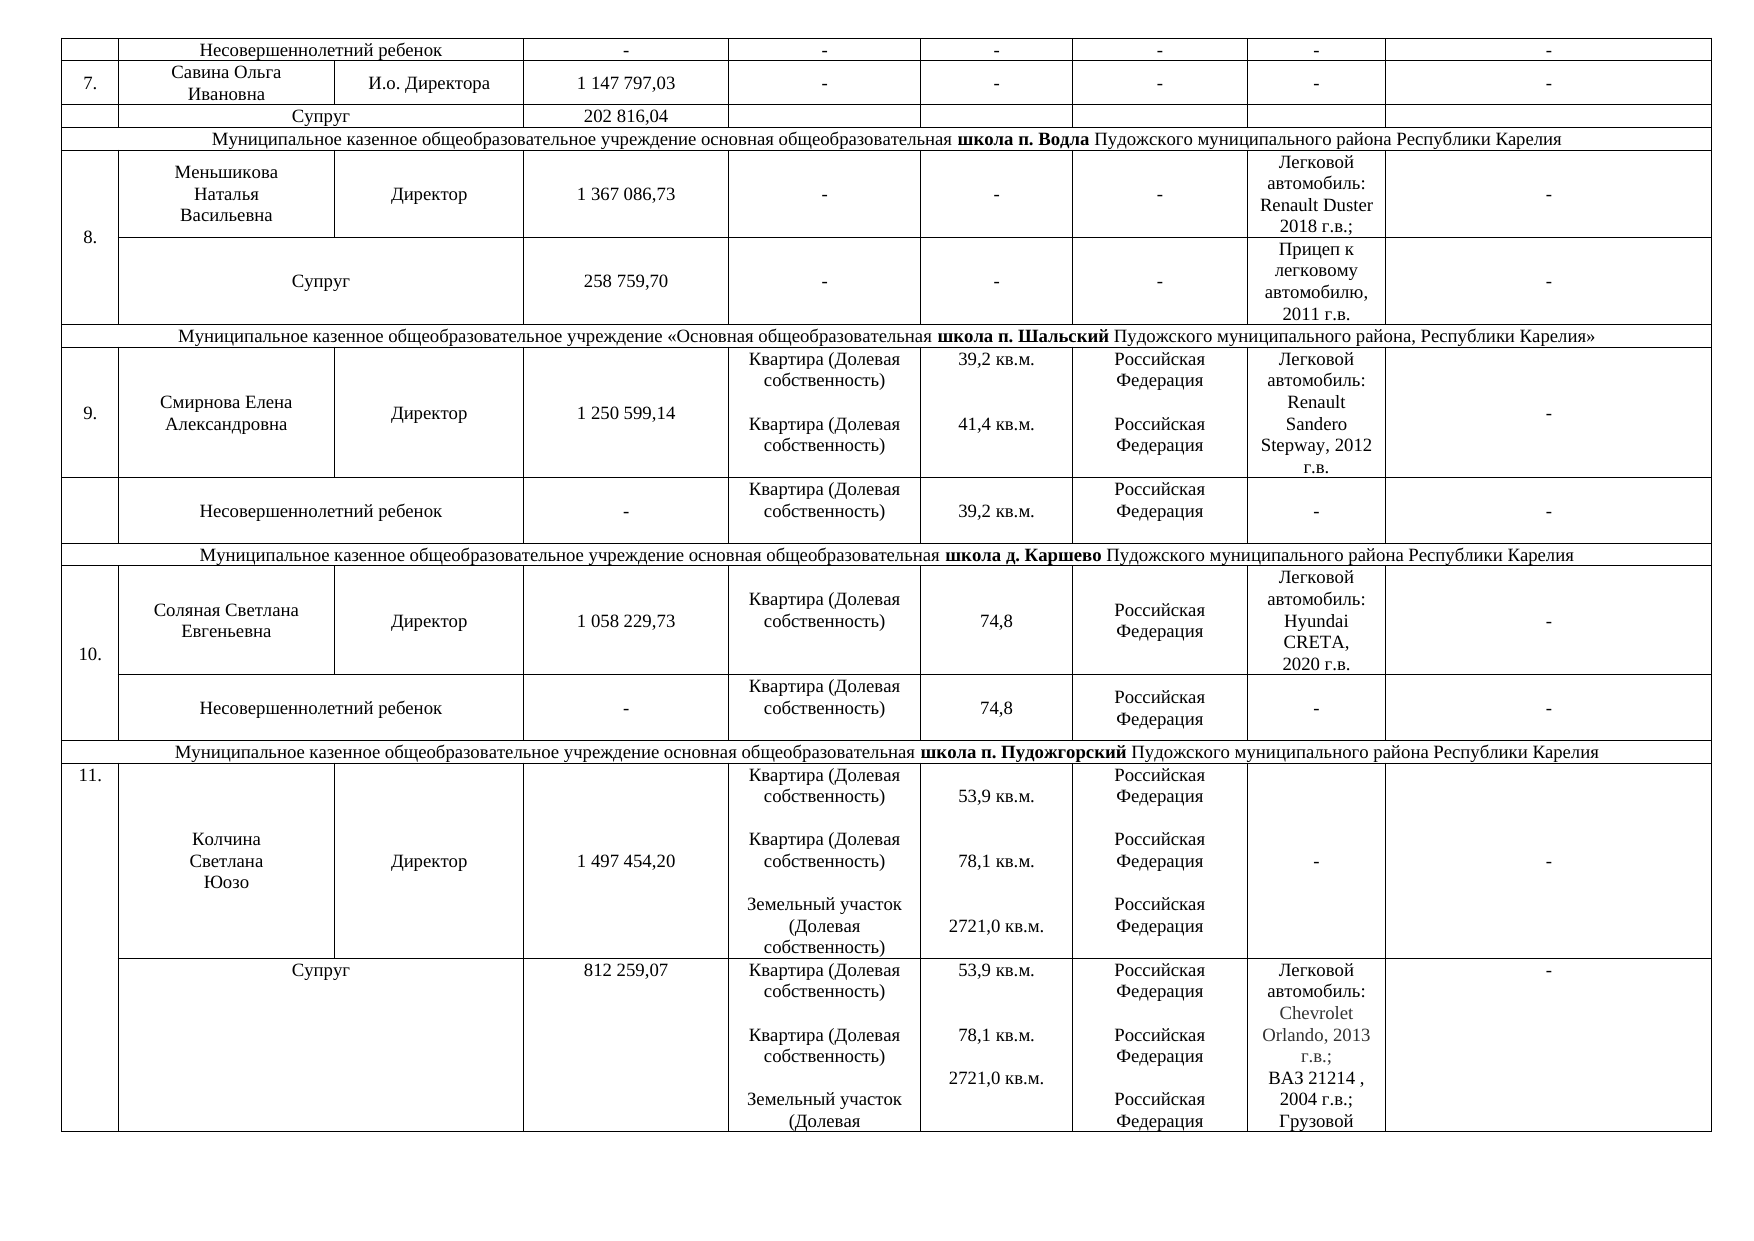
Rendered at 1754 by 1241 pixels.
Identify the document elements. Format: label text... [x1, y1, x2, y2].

table_cell - [1073, 151, 1247, 237]
table_cell Муниципальное казенное общеобразовательное учреждение основная общеобразовательная школа п. Пудожгорский Пудожского муниципального района Республики Карелия [62, 741, 1711, 763]
table_cell 8. [62, 151, 118, 324]
table_cell Директор [335, 764, 523, 958]
table_cell Российская Федерация [1073, 675, 1247, 740]
table_cell 74,8 [921, 675, 1072, 740]
table_cell [921, 105, 1072, 127]
table_cell - [1386, 675, 1711, 740]
table_cell - [524, 39, 728, 60]
table_cell 39,2 кв.м. [921, 478, 1072, 543]
table_cell Директор [335, 151, 523, 237]
table_cell Супруг [119, 959, 523, 1131]
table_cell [119, 39, 523, 60]
table_cell И.о. Директора [335, 61, 523, 104]
table_cell Директор [335, 566, 523, 674]
table_cell Российская Федерация Российская Федерация [1073, 348, 1247, 477]
table_cell - [1386, 478, 1711, 543]
table_cell - [921, 238, 1072, 324]
table_cell Смирнова Елена Александровна [119, 348, 334, 477]
table_cell Прицеп к легковому автомобилю, 2011 г.в. [1248, 238, 1385, 324]
table_cell Соляная Светлана Евгеньевна [119, 566, 334, 674]
table_cell 7. [62, 61, 118, 104]
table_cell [1073, 959, 1247, 1131]
table_cell - [1073, 61, 1247, 104]
table_cell - [1386, 566, 1711, 674]
table_cell - [1386, 959, 1711, 1131]
table_cell Легковой автомобиль: Hyundai CRETA, 2020 г.в. [1248, 566, 1385, 674]
table_cell 1 147 797,03 [524, 61, 728, 104]
table_cell [62, 105, 118, 127]
table_cell 11. [62, 764, 118, 1131]
table_cell 53,9 кв.м. 78,1 кв.м. 2721,0 кв.м. [921, 764, 1072, 958]
table_cell - [1248, 39, 1385, 60]
table_cell - [921, 61, 1072, 104]
table_cell 258 759,70 [524, 238, 728, 324]
table_cell Несовершеннолетний ребенок [119, 478, 523, 543]
table_cell - [1248, 61, 1385, 104]
table_cell 39,2 кв.м. 41,4 кв.м. [921, 348, 1072, 477]
table_cell - [921, 39, 1072, 60]
table_cell 74,8 [921, 566, 1072, 674]
table_cell [1248, 105, 1385, 127]
table_cell - [729, 151, 920, 237]
table_cell Колчина Светлана Юозо [119, 764, 334, 958]
table_cell - [1073, 238, 1247, 324]
table_cell Квартира (Долевая собственность) Квартира (Долевая собственность) [729, 348, 920, 477]
table_cell 202 816,04 [524, 105, 728, 127]
table_cell Муниципальное казенное общеобразовательное учреждение основная общеобразовательная школа д. Каршево Пудожского муниципального района Республики Карелия [62, 544, 1711, 565]
table_cell [62, 39, 118, 60]
table_cell Савина Ольга Ивановна [119, 61, 334, 104]
table_cell - [1073, 39, 1247, 60]
table_cell - [1386, 764, 1711, 958]
table_cell - [1248, 764, 1385, 958]
table_cell - [1386, 151, 1711, 237]
table_cell Супруг [119, 105, 523, 127]
table_cell Квартира (Долевая собственность) [729, 566, 920, 674]
table_cell 1 497 454,20 [524, 764, 728, 958]
table_cell Муниципальное казенное общеобразовательное учреждение основная общеобразовательная школа п. Водла Пудожского муниципального района Республики Карелия [62, 128, 1711, 149]
table_cell Российская Федерация Российская Федерация Российская Федерация [1073, 764, 1247, 958]
table_cell - [921, 151, 1072, 237]
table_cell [1248, 959, 1385, 1131]
table_cell Меньшикова Наталья Васильевна [119, 151, 334, 237]
table_cell Российская Федерация [1073, 566, 1247, 674]
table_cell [921, 959, 1072, 1131]
table_cell - [524, 478, 728, 543]
table_cell - [1248, 478, 1385, 543]
table_cell - [1386, 61, 1711, 104]
table_cell - [1386, 39, 1711, 60]
table_cell [1073, 105, 1247, 127]
table_cell - [1386, 348, 1711, 477]
table_cell [62, 478, 118, 543]
table_cell - [729, 238, 920, 324]
table_cell - [1386, 238, 1711, 324]
table_cell [1386, 105, 1711, 127]
table_cell 1 058 229,73 [524, 566, 728, 674]
table_cell Муниципальное казенное общеобразовательное учреждение «Основная общеобразовательная школа п. Шальский Пудожского муниципального района, Республики Карелия» [62, 325, 1711, 347]
table_cell Российская Федерация [1073, 478, 1247, 543]
table_cell Квартира (Долевая собственность) [729, 675, 920, 740]
table_cell - [1248, 675, 1385, 740]
table_cell 10. [62, 566, 118, 740]
table_cell Легковой автомобиль: Renault Duster 2018 г.в.; [1248, 151, 1385, 237]
table_cell Квартира (Долевая собственность) Квартира (Долевая собственность) Земельный участок (Долевая собственность) [729, 764, 920, 958]
table_cell [729, 105, 920, 127]
table_cell Супруг [119, 238, 523, 324]
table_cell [729, 959, 920, 1131]
table_cell Легковой автомобиль: Renault Sandero Stepway, 2012 г.в. [1248, 348, 1385, 477]
table_cell - [729, 61, 920, 104]
table_cell 1 250 599,14 [524, 348, 728, 477]
table_cell - [524, 675, 728, 740]
table_cell 812 259,07 [524, 959, 728, 1131]
table_cell Квартира (Долевая собственность) [729, 478, 920, 543]
table_cell 9. [62, 348, 118, 477]
table_cell - [729, 39, 920, 60]
table_cell 1 367 086,73 [524, 151, 728, 237]
table_cell Несовершеннолетний ребенок [119, 675, 523, 740]
table_cell Директор [335, 348, 523, 477]
